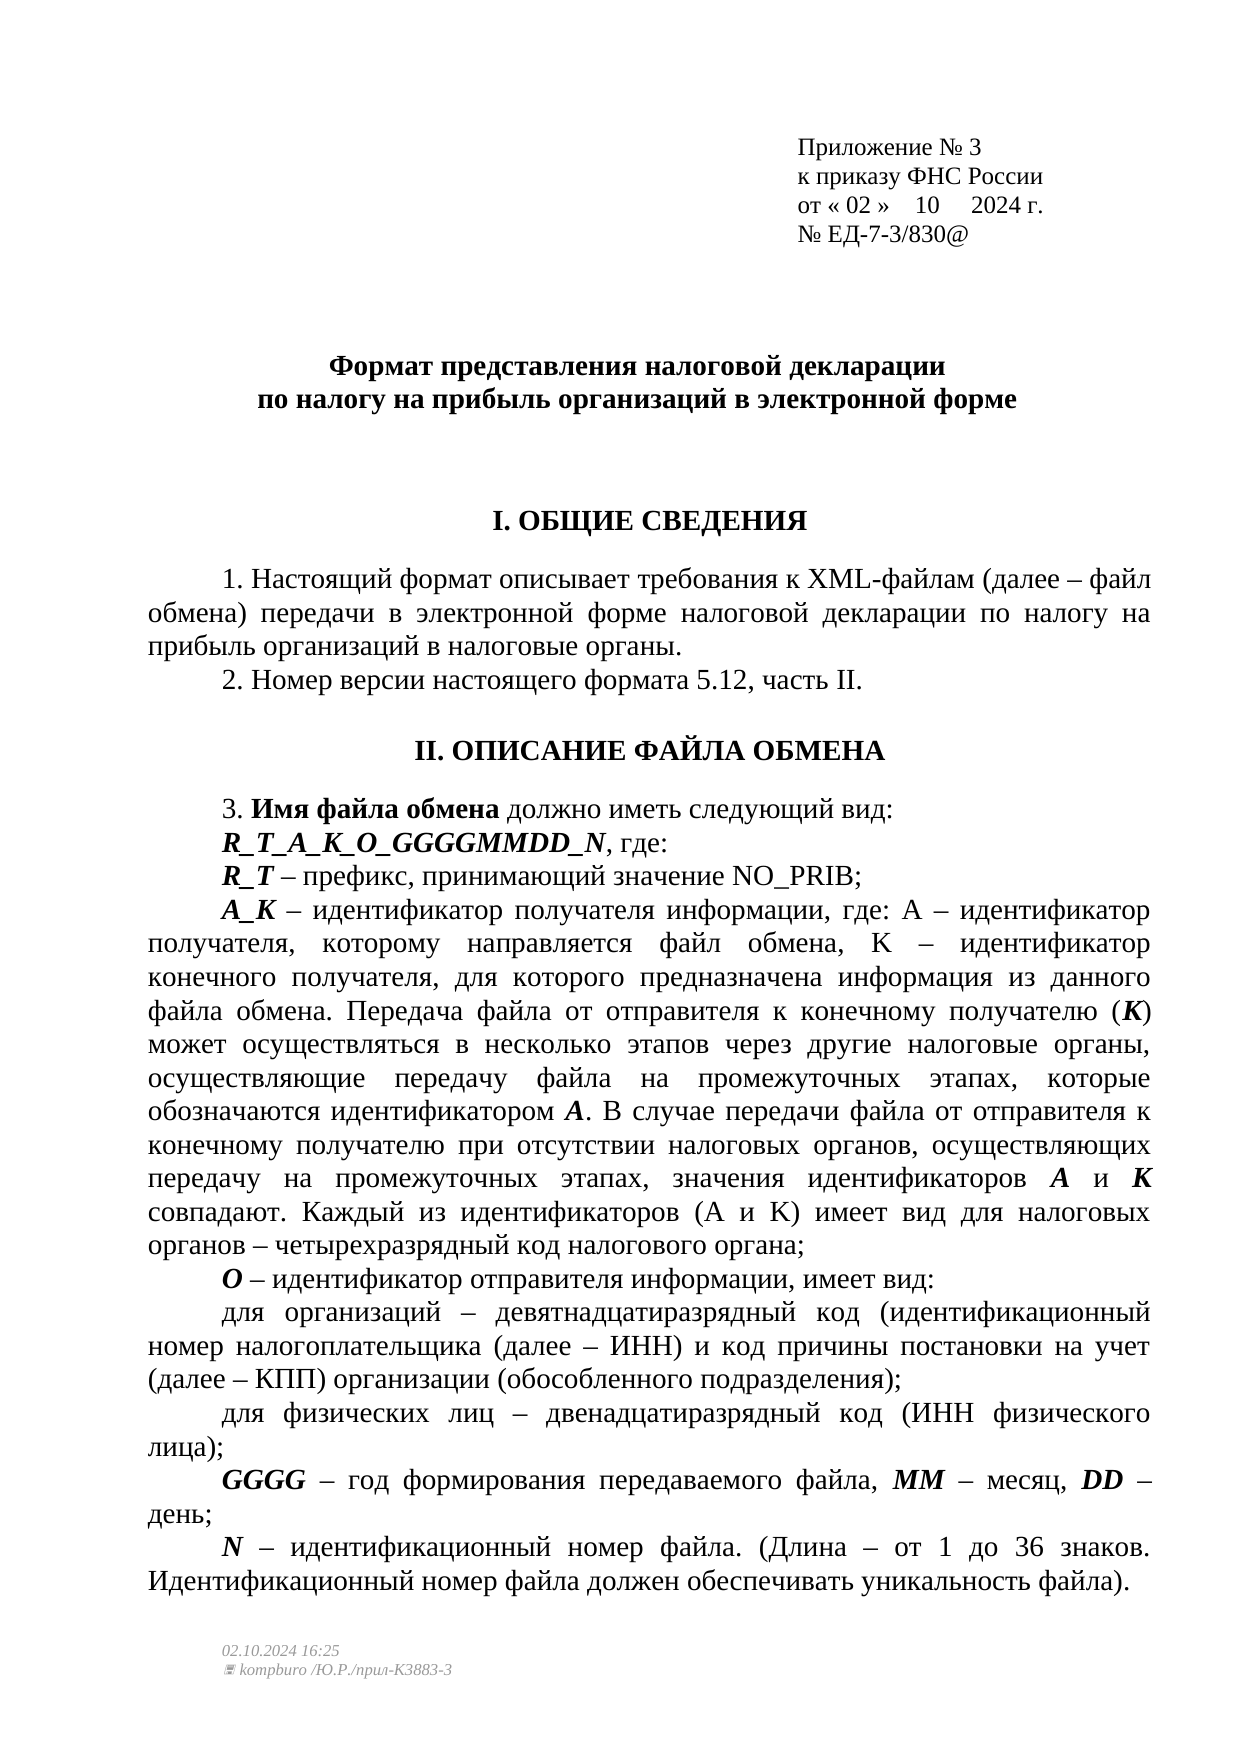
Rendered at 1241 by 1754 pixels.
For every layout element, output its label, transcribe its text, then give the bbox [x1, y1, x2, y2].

text по налогу на прибыль организаций в электронной форме [189, 382, 1085, 415]
text 3. Имя файла обмена должно иметь следующий вид: [148, 791, 1152, 825]
text A_K – идентификатор получателя информации, где: A – идентификатор получателя, которому направляется файл обмена, K – идентификатор конечного получателя, для которого предназначена информация из данного файла обмена. Передача файла от отправителя к конечному получателю (К) может осуществляться в несколько этапов через другие налоговые органы, осуществляющие передачу файла на промежуточных этапах, которые обозначаются идентификатором А. В случае передачи файла от отправителя к конечному получателю при отсутствии налоговых органов, осуществляющих передачу на промежуточных этапах, значения идентификаторов А и К совпадают. Каждый из идентификаторов (A и K) имеет вид для налоговых органов – четырехразрядный код налогового органа; [148, 892, 1152, 1261]
text R_Т – префикс, принимающий значение NO_PRIB; [148, 858, 1152, 892]
text II. ОПИСАНИЕ ФАЙЛА ОБМЕНА [148, 733, 1152, 766]
text Приложение № 3 [797, 132, 1152, 161]
text № ЕД-7-3/830@ [797, 219, 1152, 247]
text I. ОБЩИЕ СВЕДЕНИЯ [148, 503, 1152, 536]
text О – идентификатор отправителя информации, имеет вид: [148, 1261, 1152, 1294]
text Формат представления налоговой декларации [189, 348, 1085, 382]
text для организаций – девятнадцатиразрядный код (идентификационный номер налогоплательщика (далее – ИНН) и код причины постановки на учет (далее – КПП) организации (обособленного подразделения); [148, 1294, 1152, 1395]
text для физических лиц – двенадцатиразрядный код (ИНН физического лица); [148, 1395, 1152, 1462]
text 2. Номер версии настоящего формата 5.12, часть II. [148, 662, 1152, 695]
text R_Т_A_K_О_GGGGMMDD_N, где: [148, 825, 1152, 858]
text от « 02 » 10 2024 г. [797, 190, 1152, 219]
text GGGG – год формирования передаваемого файла, MM – месяц, DD – день; [148, 1462, 1152, 1529]
text 1. Настоящий формат описывает требования к XML-файлам (далее – файл обмена) передачи в электронной форме налоговой декларации по налогу на прибыль организаций в налоговые органы. [148, 561, 1152, 662]
text N – идентификационный номер файла. (Длина – от 1 до 36 знаков. Идентификационный номер файла должен обеспечивать уникальность файла). [148, 1529, 1152, 1596]
text к приказу ФНС России [797, 161, 1152, 190]
